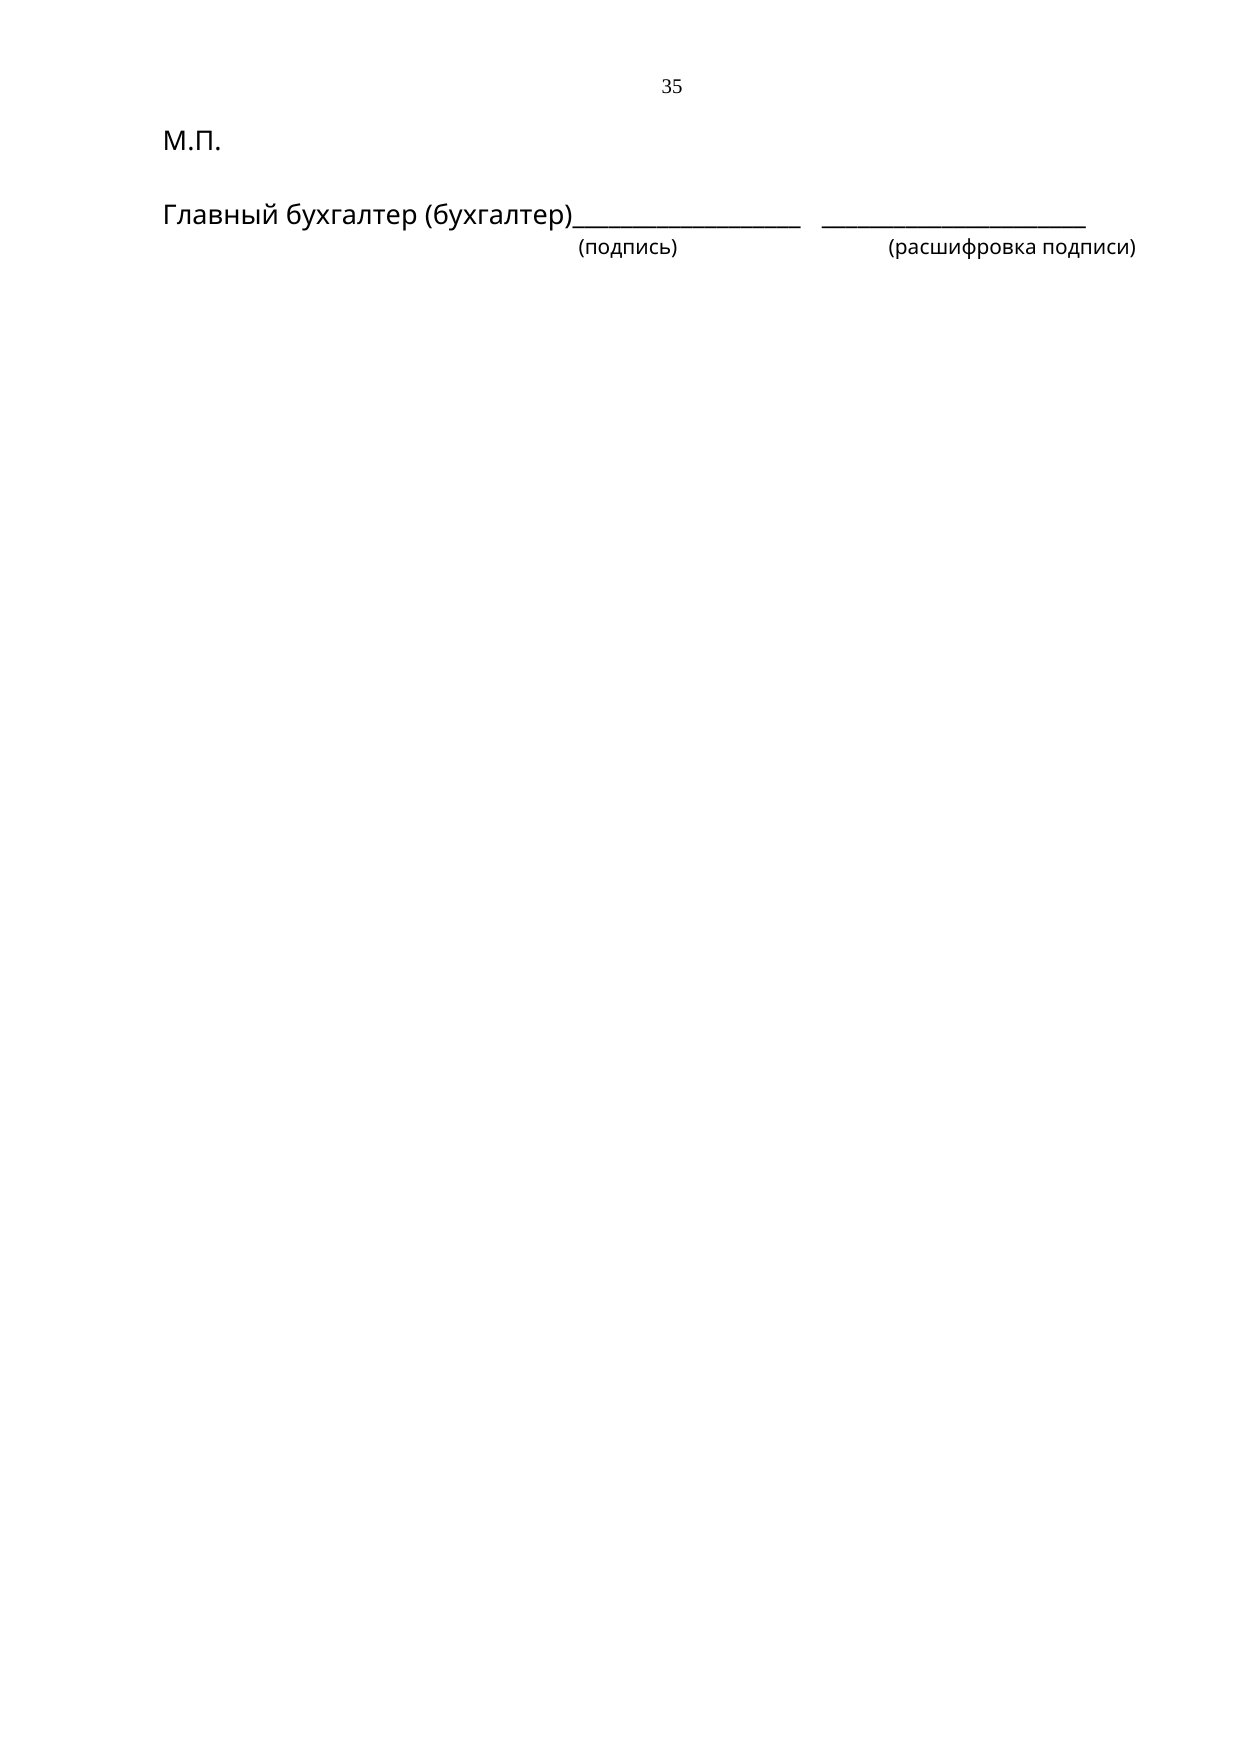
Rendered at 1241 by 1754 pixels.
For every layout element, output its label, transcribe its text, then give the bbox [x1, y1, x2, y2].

text (подпись) (расшифровка подписи) [162, 232, 1181, 261]
text Главный бухгалтер (бухгалтер)___________________ ______________________ [162, 196, 1181, 232]
text М.П. [162, 122, 1181, 159]
